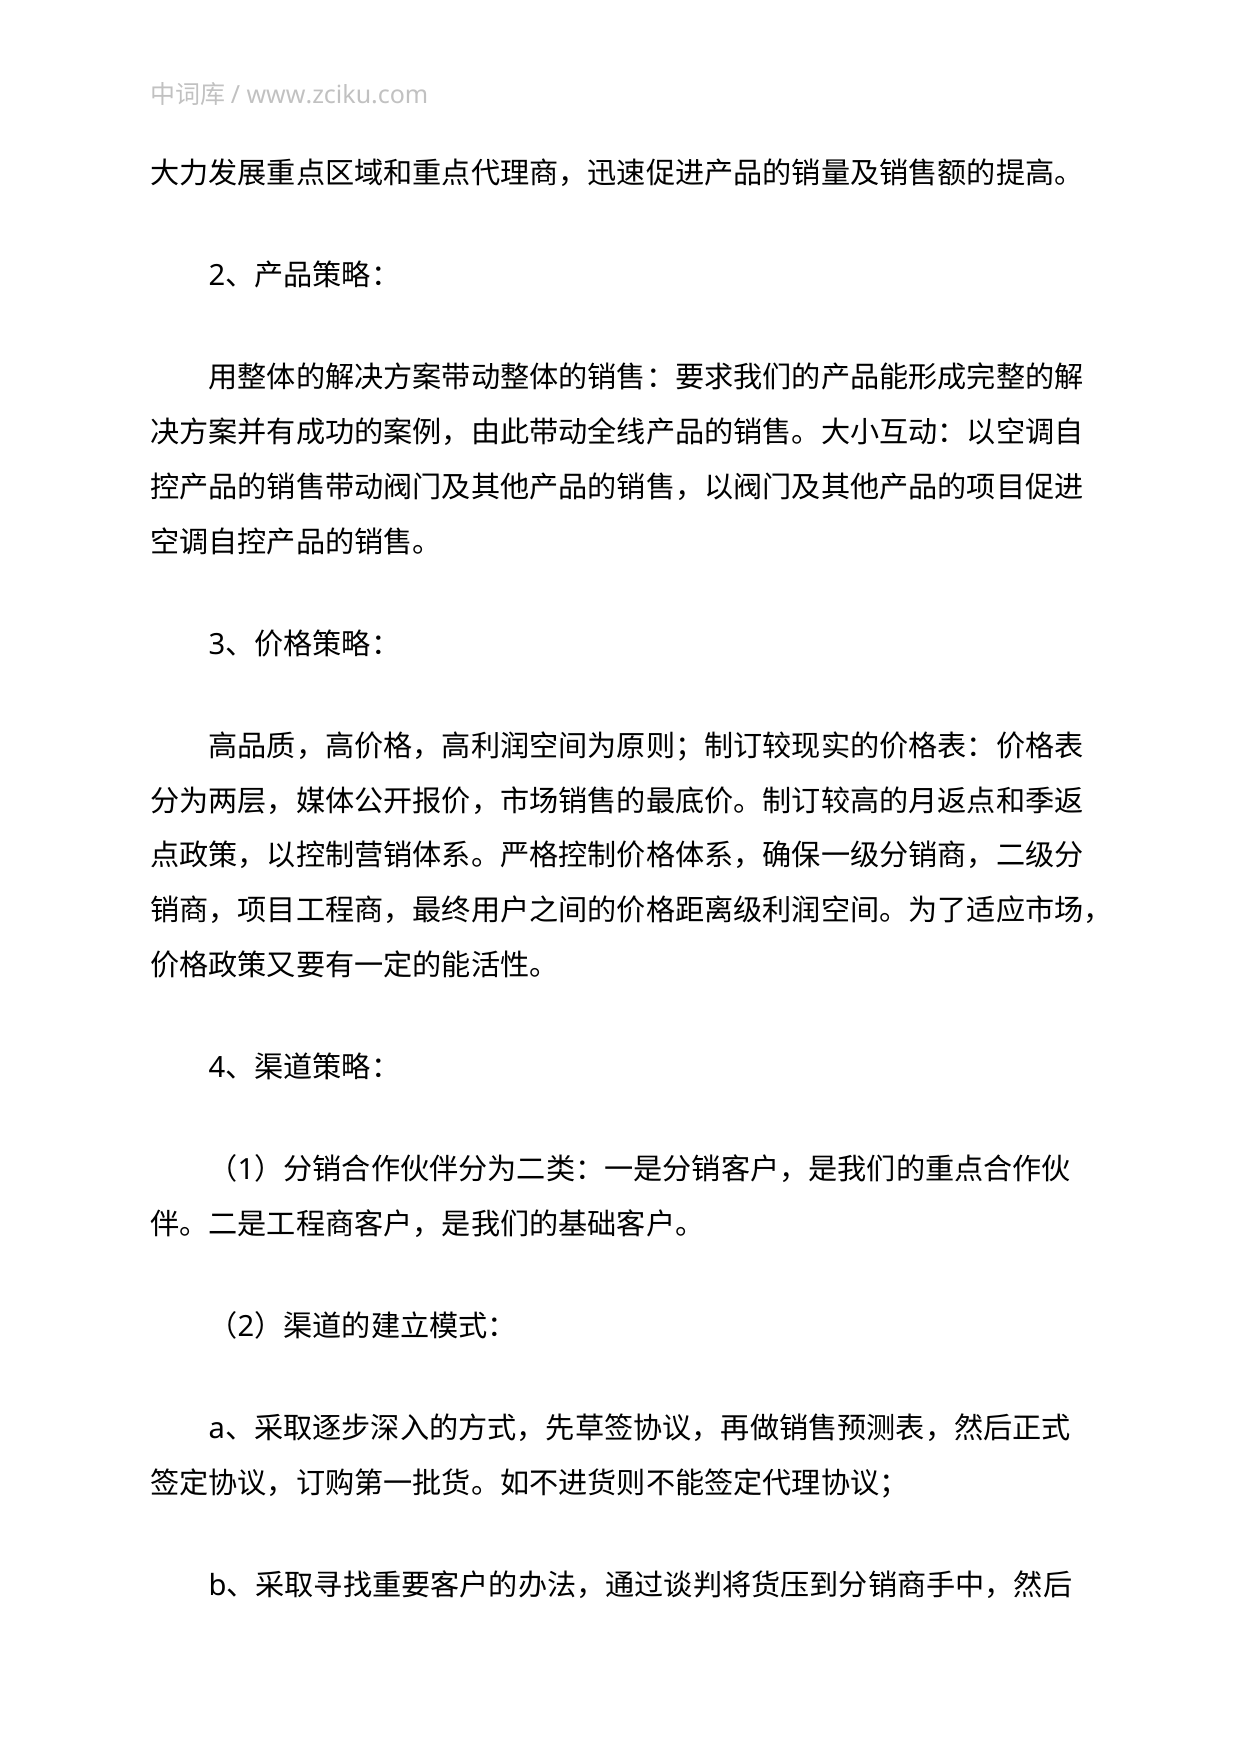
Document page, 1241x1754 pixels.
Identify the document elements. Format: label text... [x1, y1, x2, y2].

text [150, 1561, 1090, 1603]
text （1）分销合作伙伴分为二类：一是分销客户，是我们的重点合作伙伴。二是工程商客户，是我们的基础客户。 [150, 1146, 1090, 1243]
text 高品质，高价格，高利润空间为原则；制订较现实的价格表：价格表分为两层，媒体公开报价，市场销售的最底价。制订较高的月返点和季返点政策，以控制营销体系。严格控制价格体系，确保一级分销商，二级分销商，项目工程商，最终用户之间的价格距离级利润空间。为了适应市场，价格政策又要有一定的能活性。 [150, 722, 1090, 984]
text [150, 150, 1090, 192]
text 3、价格策略： [150, 620, 1090, 663]
text a、采取逐步深入的方式，先草签协议，再做销售预测表，然后正式签定协议，订购第一批货。如不进货则不能签定代理协议； [150, 1404, 1090, 1502]
text 2、产品策略： [150, 252, 1090, 294]
text 用整体的解决方案带动整体的销售：要求我们的产品能形成完整的解决方案并有成功的案例，由此带动全线产品的销售。大小互动：以空调自控产品的销售带动阀门及其他产品的销售，以阀门及其他产品的项目促进空调自控产品的销售。 [150, 354, 1090, 561]
text 4、渠道策略： [150, 1043, 1090, 1086]
text （2）渠道的建立模式： [150, 1302, 1090, 1345]
